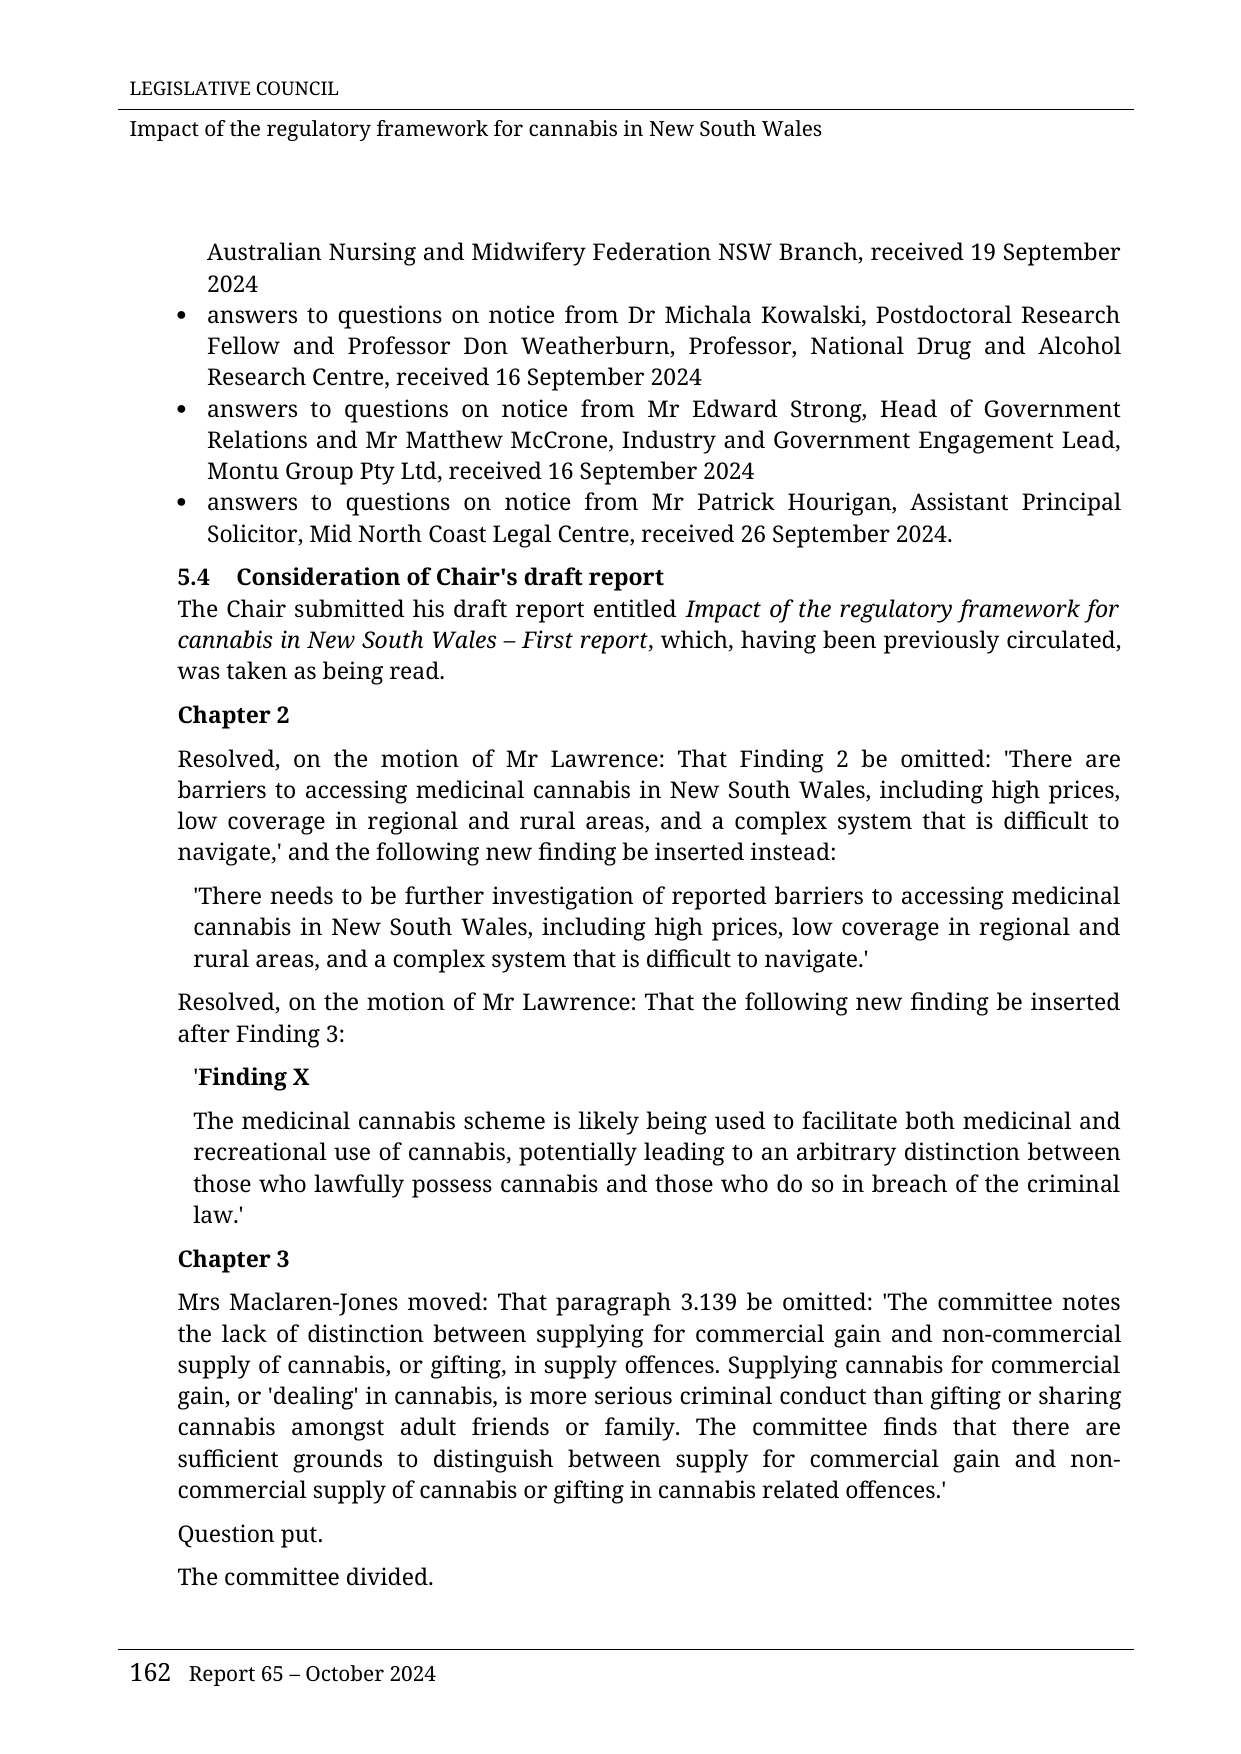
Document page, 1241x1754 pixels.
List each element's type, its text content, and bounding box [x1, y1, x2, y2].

text Resolved, on the motion of Mr Lawrence: That Finding 2 be omitted: 'There are barriers to accessing medicinal cannabis in New South Wales, including high prices, low coverage in regional and rural areas, and a complex system that is difficult to navigate,' and the following new finding be inserted instead: [177, 742, 1122, 867]
text answers to questions on notice from Dr Michala Kowalski, Postdoctoral Research Fellow and Professor Don Weatherburn, Professor, National Drug and Alcohol Research Centre, received 16 September 2024 [177, 299, 1122, 392]
text 'Finding X [193, 1061, 1122, 1092]
text Mrs Maclaren-Jones moved: That paragraph 3.139 be omitted: 'The committee notes the lack of distinction between supplying for commercial gain and non-commercial supply of cannabis, or gifting, in supply offences. Supplying cannabis for commercial gain, or 'dealing' in cannabis, is more serious criminal conduct than gifting or sharing cannabis amongst adult friends or family. The committee finds that there are sufficient grounds to distinguish between supply for commercial gain and non-commercial supply of cannabis or gifting in cannabis related offences.' [177, 1286, 1122, 1505]
text Chapter 3 [177, 1242, 1122, 1274]
text answers to questions on notice from Mr Edward Strong, Head of Government Relations and Mr Matthew McCrone, Industry and Government Engagement Lead, Montu Group Pty Ltd, received 16 September 2024 [177, 392, 1122, 486]
text The Chair submitted his draft report entitled Impact of the regulatory framework for cannabis in New South Wales – First report, which, having been previously circulated, was taken as being read. [177, 592, 1122, 686]
text 'There needs to be further investigation of reported barriers to accessing medicinal cannabis in New South Wales, including high prices, low coverage in regional and rural areas, and a complex system that is difficult to navigate.' [193, 880, 1122, 974]
text The committee divided. [177, 1561, 1122, 1592]
text The medicinal cannabis scheme is likely being used to facilitate both medicinal and recreational use of cannabis, potentially leading to an arbitrary distinction between those who lawfully possess cannabis and those who do so in breach of the criminal law.' [193, 1105, 1122, 1230]
text Question put. [177, 1517, 1122, 1549]
subtitle Consideration of Chair's draft report [177, 561, 1122, 592]
text Chapter 2 [177, 699, 1122, 730]
text answers to questions on notice from Mr Patrick Hourigan, Assistant Principal Solicitor, Mid North Coast Legal Centre, received 26 September 2024. [177, 486, 1122, 549]
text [177, 236, 1122, 299]
text Resolved, on the motion of Mr Lawrence: That the following new finding be inserted after Finding 3: [177, 986, 1122, 1049]
